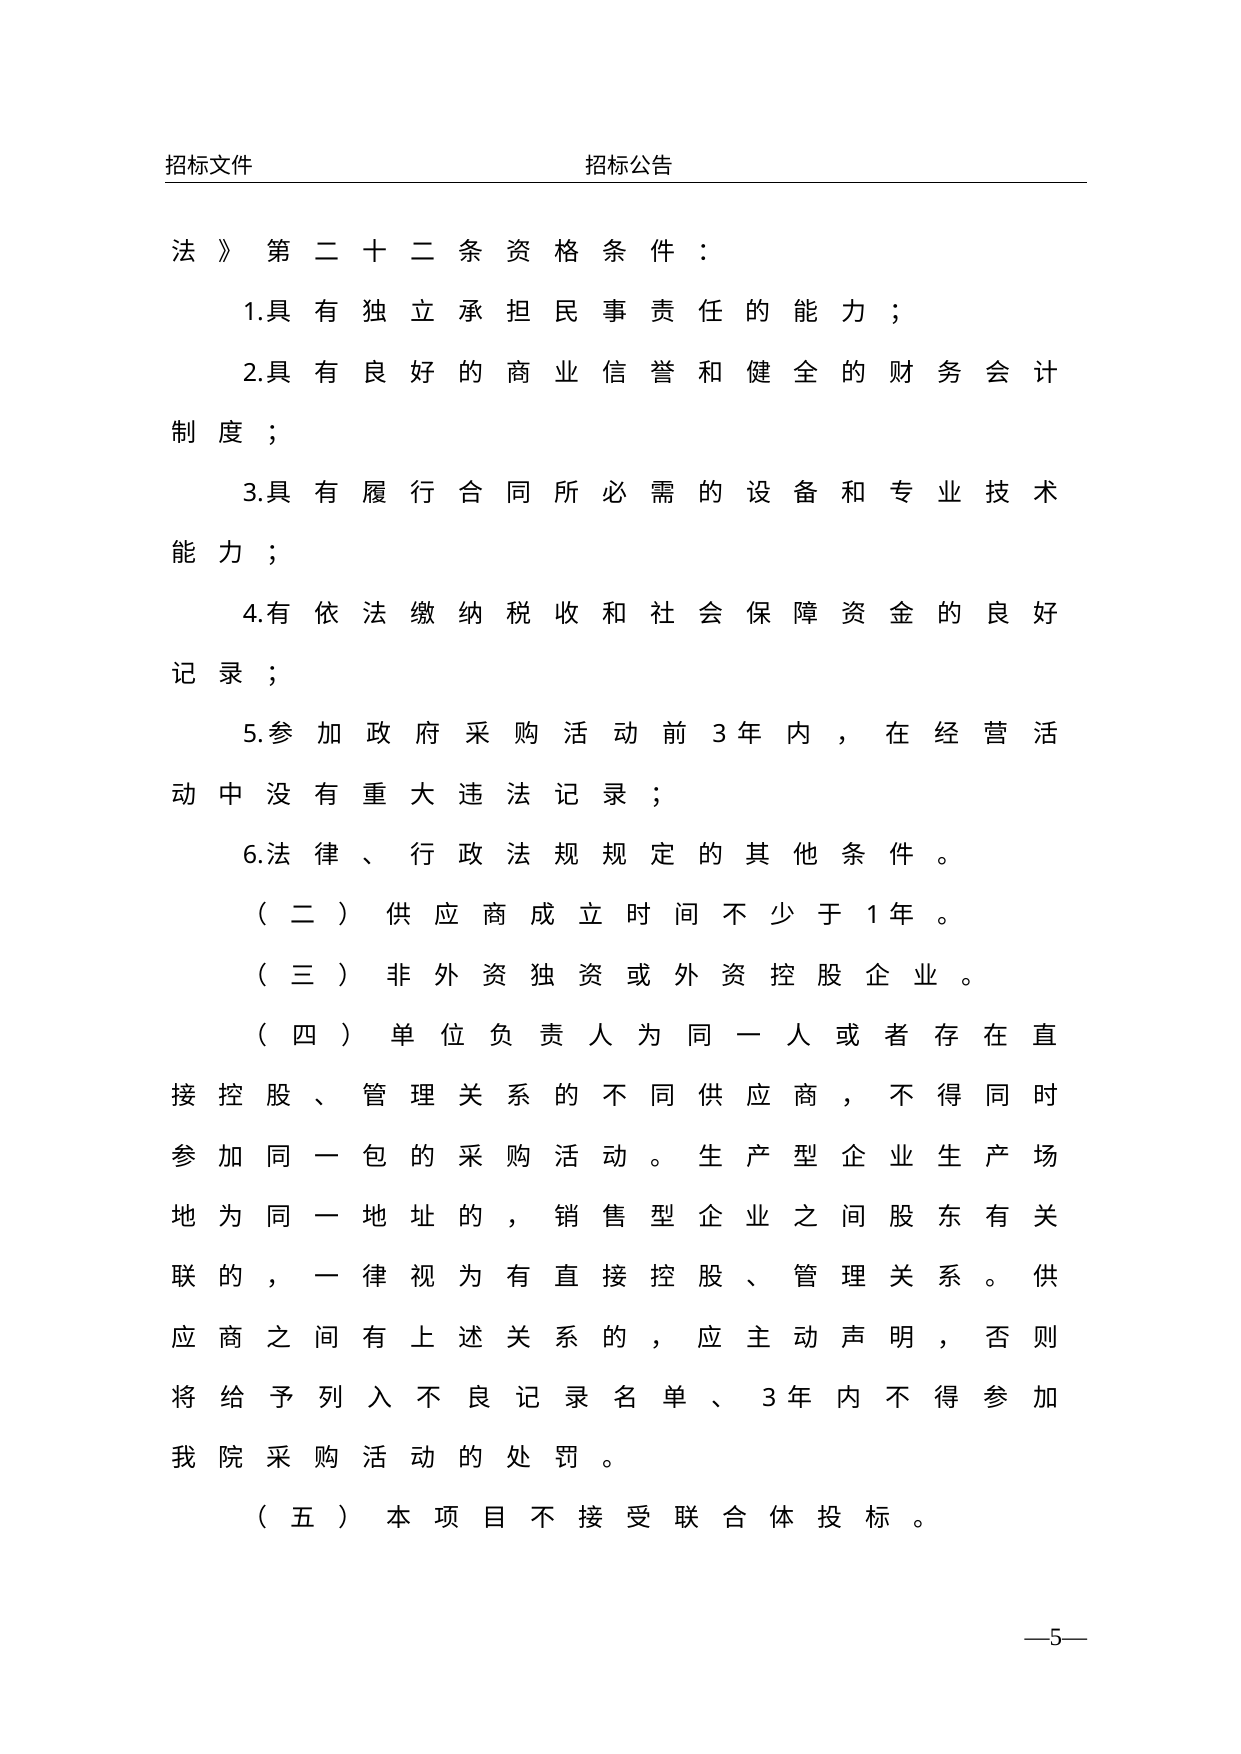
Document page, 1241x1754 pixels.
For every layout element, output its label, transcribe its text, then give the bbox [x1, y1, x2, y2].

text （五）本项目不接受联合体投标。 [171, 1486, 1081, 1546]
text 2.具有良好的商业信誉和健全的财务会计制度； [171, 340, 1081, 461]
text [171, 219, 1081, 280]
text （二）供应商成立时间不少于1年。 [171, 883, 1081, 943]
text （三）非外资独资或外资控股企业。 [171, 943, 1081, 1003]
text 3.具有履行合同所必需的设备和专业技术能力； [171, 461, 1081, 581]
text 5.参加政府采购活动前3年内，在经营活动中没有重大违法记录； [171, 702, 1081, 822]
text 4.有依法缴纳税收和社会保障资金的良好记录； [171, 581, 1081, 702]
text （四）单位负责人为同一人或者存在直接控股、管理关系的不同供应商，不得同时参加同一包的采购活动。生产型企业生产场地为同一地址的，销售型企业之间股东有关联的，一律视为有直接控股、管理关系。供应商之间有上述关系的，应主动声明，否则将给予列入不良记录名单、3年内不得参加我院采购活动的处罚。 [171, 1003, 1081, 1486]
text 6.法律、行政法规规定的其他条件。 [171, 822, 1081, 883]
text 1.具有独立承担民事责任的能力； [171, 280, 1081, 340]
